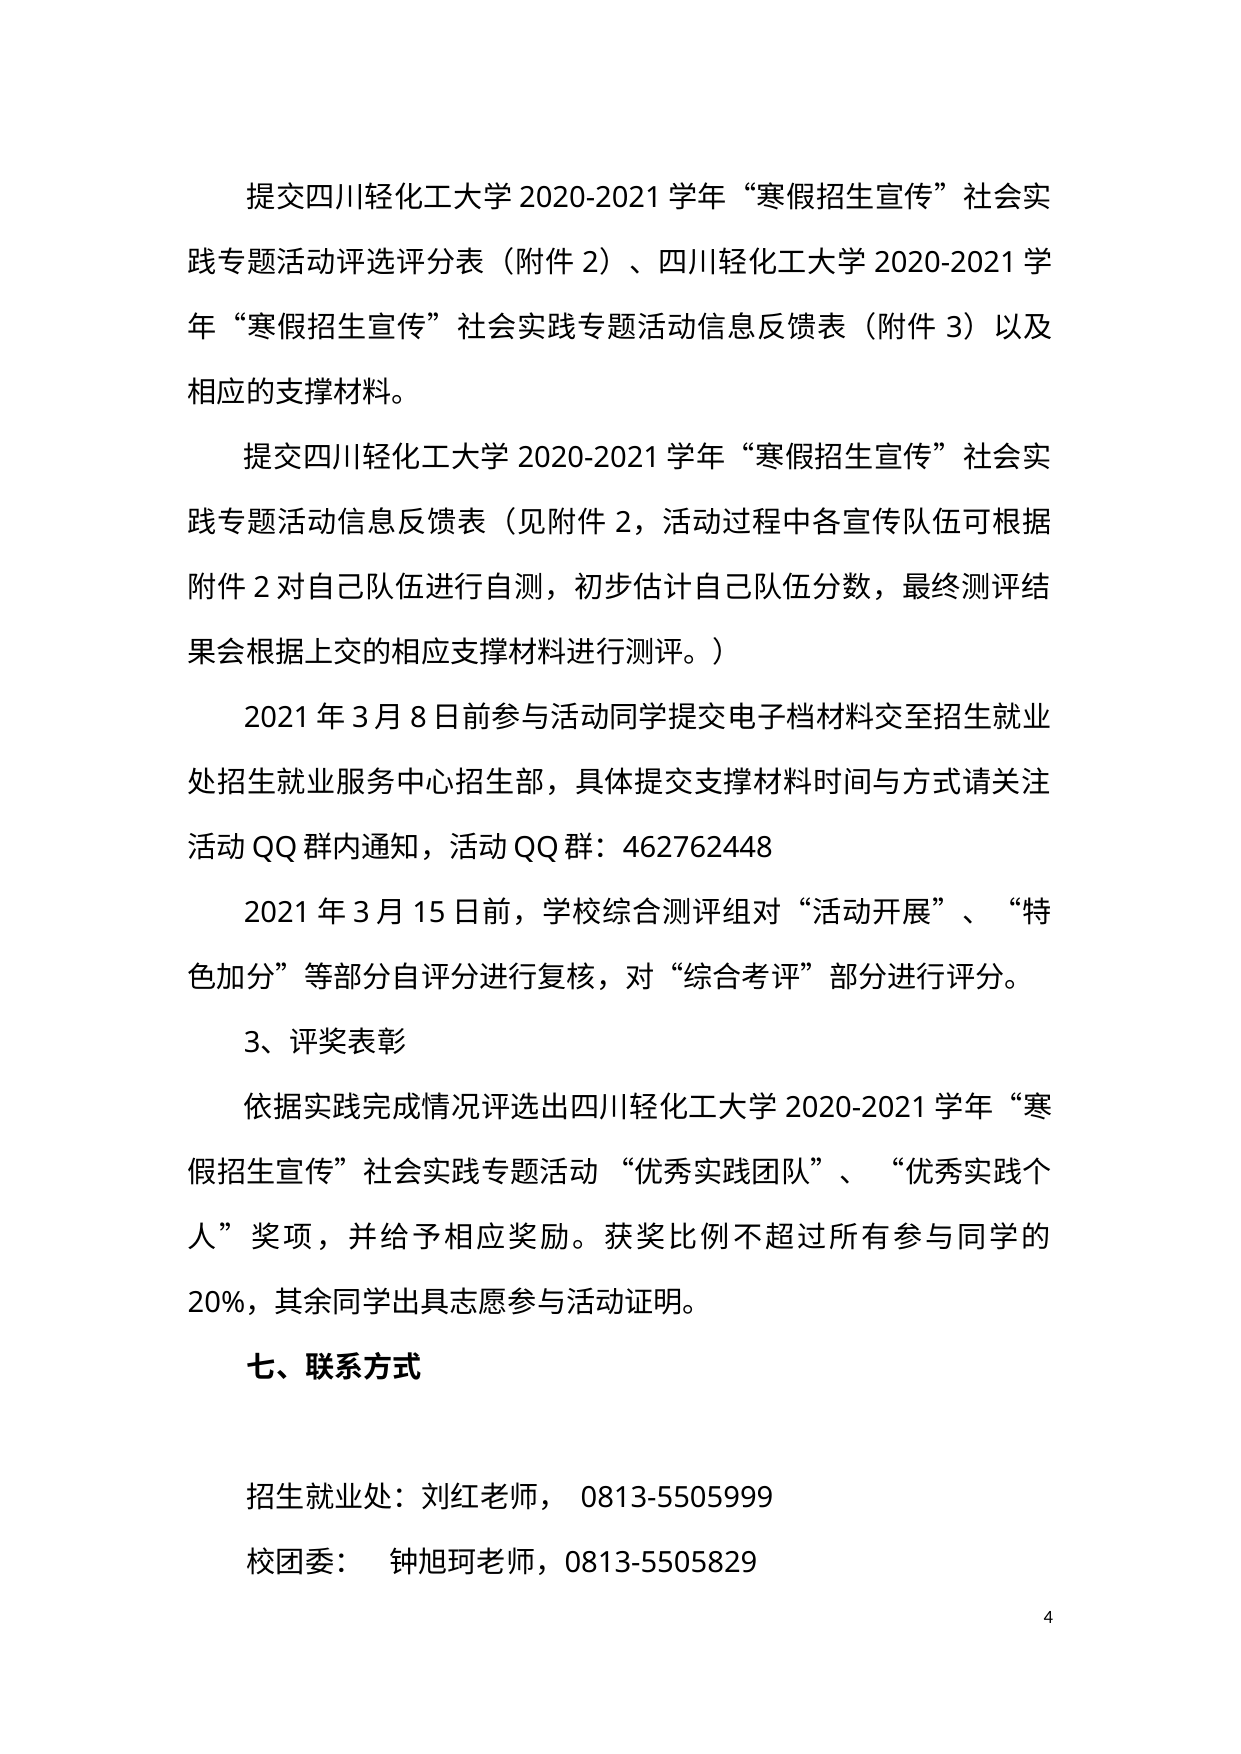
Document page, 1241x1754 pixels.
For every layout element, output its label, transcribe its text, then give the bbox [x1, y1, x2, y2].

text 2021年3月15日前，学校综合测评组对“活动开展”、“特色加分”等部分自评分进行复核，对“综合考评”部分进行评分。 [187, 877, 1053, 1007]
text 依据实践完成情况评选出四川轻化工大学2020-2021学年“寒假招生宣传”社会实践专题活动 “优秀实践团队”、 “优秀实践个人”奖项，并给予相应奖励。获奖比例不超过所有参与同学的20%，其余同学出具志愿参与活动证明。 [187, 1072, 1053, 1332]
text 2021年3月8日前参与活动同学提交电子档材料交至招生就业处招生就业服务中心招生部，具体提交支撑材料时间与方式请关注活动QQ群内通知，活动QQ群：462762448 [187, 682, 1053, 877]
text 3、评奖表彰 [187, 1007, 1053, 1072]
text 七、联系方式 [187, 1332, 1053, 1397]
text 提交四川轻化工大学2020-2021学年“寒假招生宣传”社会实践专题活动信息反馈表（见附件2，活动过程中各宣传队伍可根据附件2对自己队伍进行自测，初步估计自己队伍分数，最终测评结果会根据上交的相应支撑材料进行测评。） [187, 422, 1053, 682]
text 校团委： 钟旭珂老师，0813-5505829 [187, 1527, 1053, 1592]
text 提交四川轻化工大学2020-2021学年“寒假招生宣传”社会实践专题活动评选评分表（附件2）、四川轻化工大学2020-2021学年“寒假招生宣传”社会实践专题活动信息反馈表（附件3）以及相应的支撑材料。 [187, 162, 1053, 422]
text 招生就业处：刘红老师， 0813-5505999 [187, 1462, 1053, 1527]
